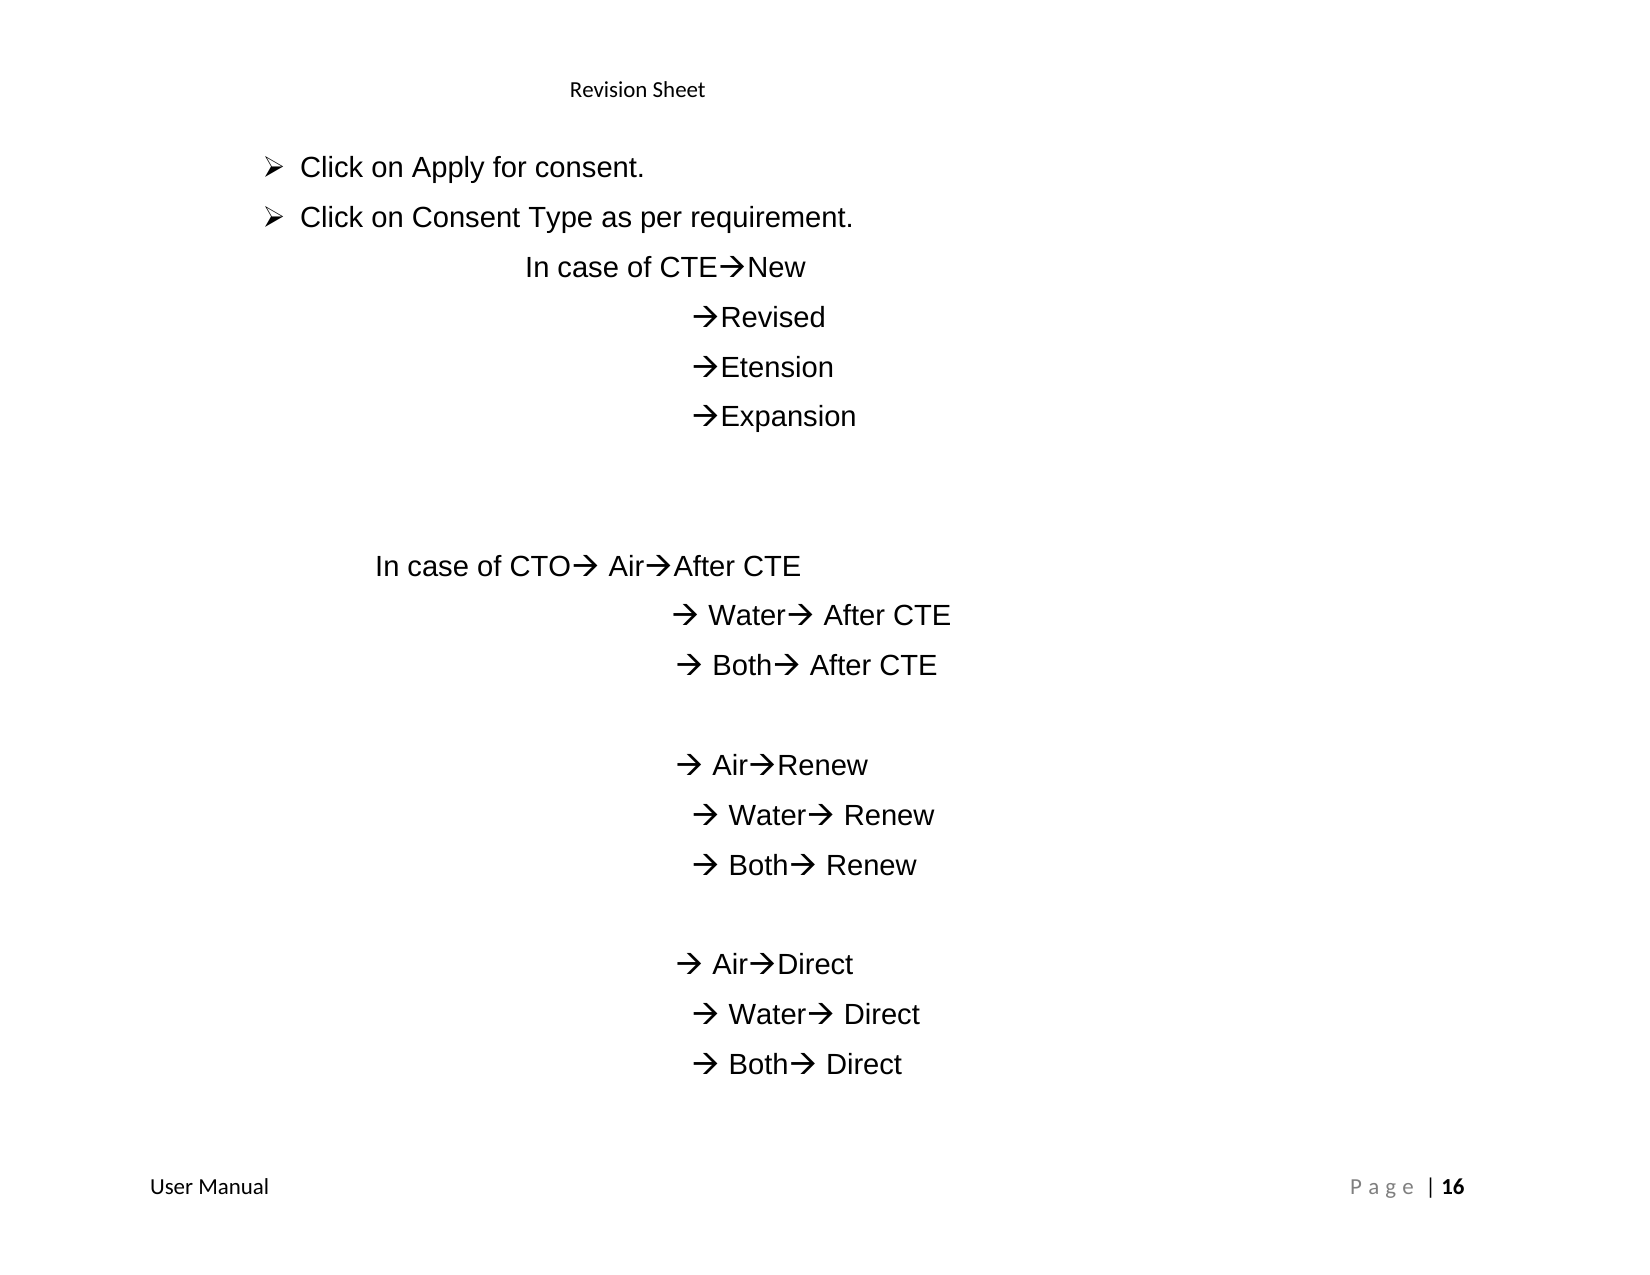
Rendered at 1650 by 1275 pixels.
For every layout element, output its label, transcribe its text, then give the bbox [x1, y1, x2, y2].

list Both Direct [525, 1047, 1425, 1081]
list Both Renew [525, 848, 1425, 881]
list AirDirect [525, 947, 1425, 981]
list AirRenew [525, 748, 1425, 782]
list Both After CTE [600, 648, 1425, 682]
list Revised [525, 300, 1425, 333]
list Expansion [525, 399, 1425, 433]
list Water Direct [525, 997, 1425, 1031]
list Click on Consent Type as per requirement. [262, 200, 1425, 234]
list Water After CTE [235, 598, 1425, 632]
list Click on Apply for consent. [262, 150, 1425, 184]
list Water Renew [525, 798, 1425, 831]
list In case of CTENew [525, 250, 1425, 283]
list In case of CTO AirAfter CTE [375, 548, 1425, 582]
list Etension [525, 349, 1425, 383]
